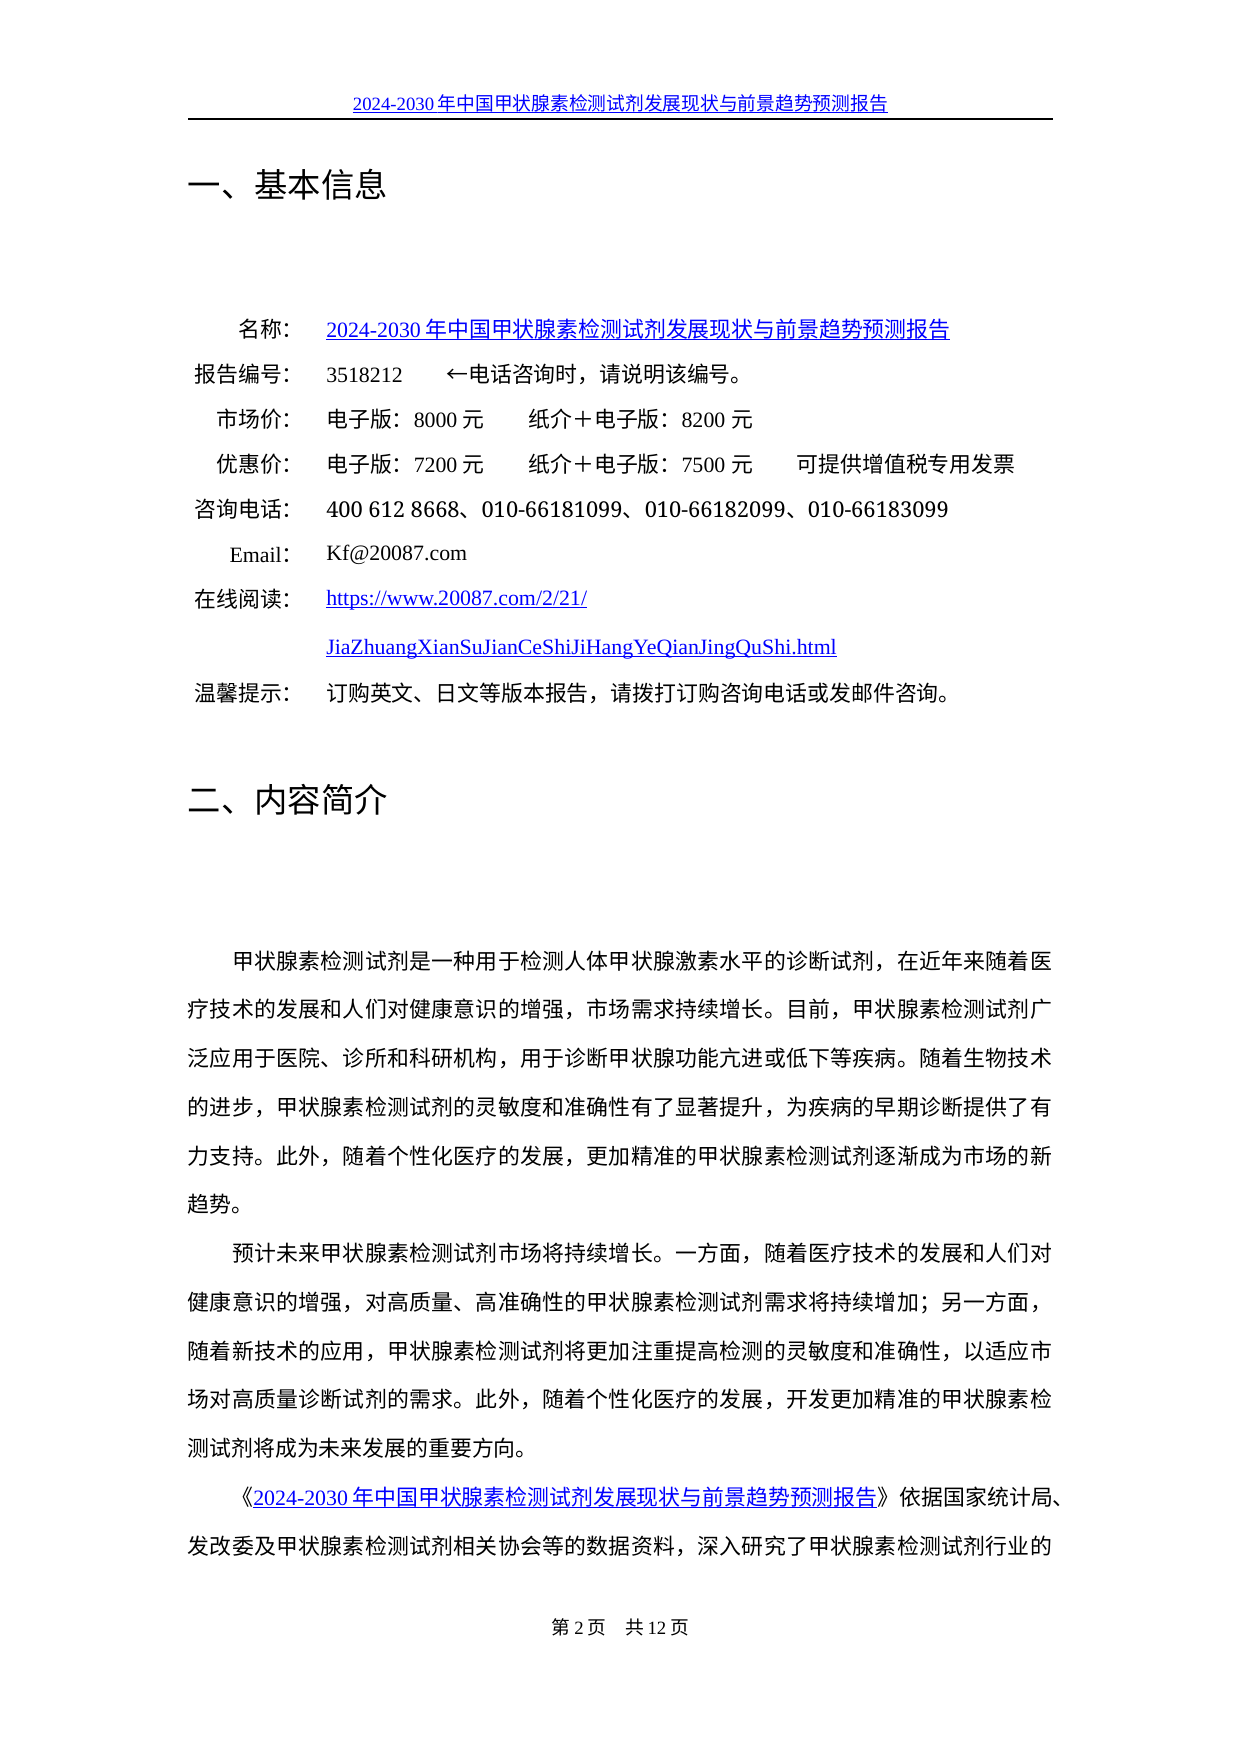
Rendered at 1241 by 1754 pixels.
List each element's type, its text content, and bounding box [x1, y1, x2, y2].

table_cell [315, 582, 1073, 675]
table_cell 温馨提示： [167, 675, 315, 720]
table_cell Email： [167, 537, 315, 582]
table_cell 400 612 8668、010-66181099、010-66182099、010-66183099 [315, 492, 1073, 537]
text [187, 943, 1053, 1561]
table_cell 咨询电话： [167, 492, 315, 537]
title 一、基本信息 [187, 150, 1053, 215]
table_cell 订购英文、日文等版本报告，请拨打订购咨询电话或发邮件咨询。 [315, 675, 1073, 720]
table_cell 电子版：7200 元 纸介＋电子版：7500 元 可提供增值税专用发票 [315, 447, 1073, 492]
table_cell Kf@20087.com [315, 537, 1073, 582]
title 二、内容简介 [187, 766, 1053, 831]
table_cell 优惠价： [167, 447, 315, 492]
table_header 名称： [167, 312, 315, 357]
table_header 2024-2030年中国甲状腺素检测试剂发展现状与前景趋势预测报告 [315, 312, 1073, 357]
table_cell 在线阅读： [167, 582, 315, 675]
table_cell 报告编号： [167, 357, 315, 402]
table_cell 市场价： [167, 402, 315, 447]
table_cell 电子版：8000 元 纸介＋电子版：8200 元 [315, 402, 1073, 447]
table_cell 3518212 ←电话咨询时，请说明该编号。 [315, 357, 1073, 402]
